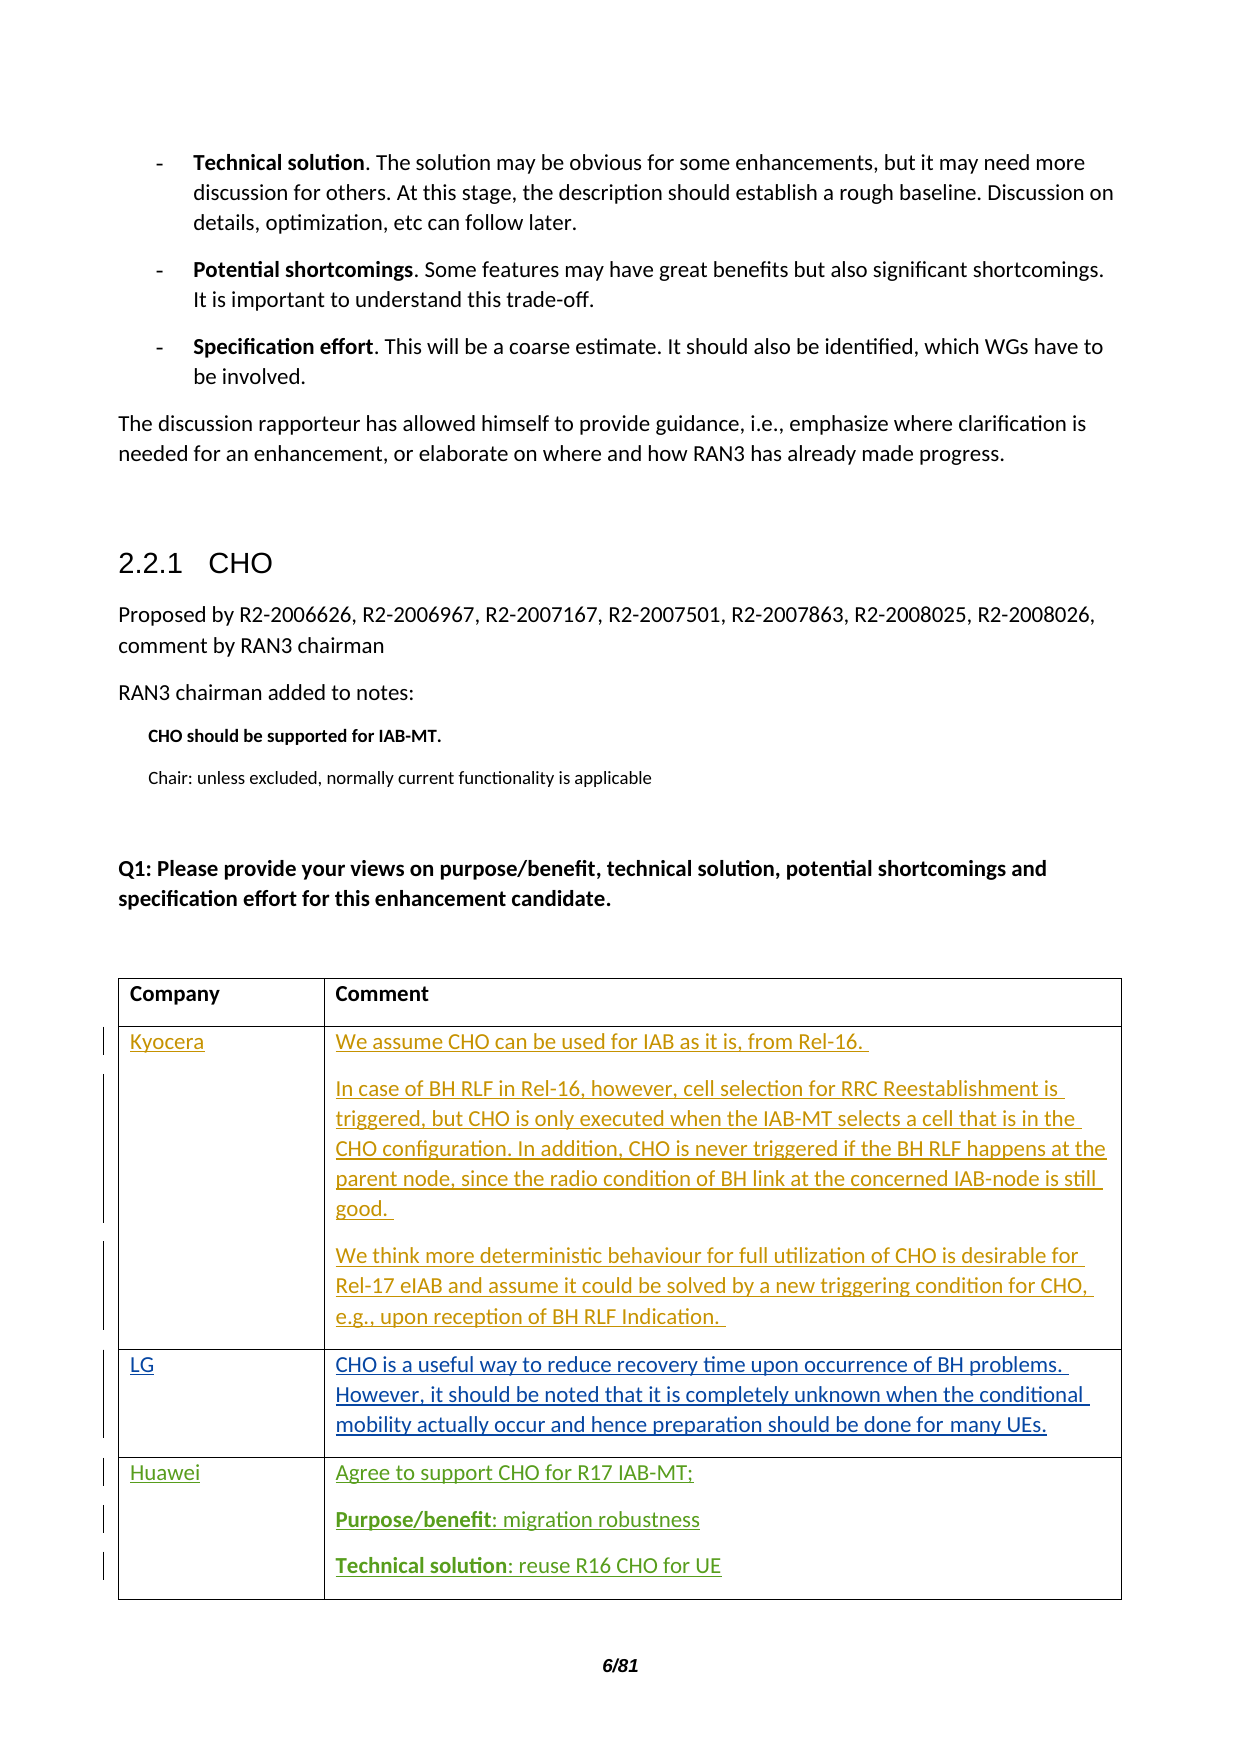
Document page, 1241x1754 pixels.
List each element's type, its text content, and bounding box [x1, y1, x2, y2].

table_cell [325, 1027, 1121, 1349]
text Proposed by R2-2006626, R2-2006967, R2-2007167, R2-2007501, R2-2007863, R2-2008025, R2-2008026, comment by RAN3 chairman [118, 601, 1122, 659]
text Chair: unless excluded, normally current functionality is applicable [148, 766, 1122, 789]
subtitle 2.2.1 CHO [118, 546, 1122, 579]
text RAN3 chairman added to notes: [118, 678, 1122, 706]
table_header Comment [325, 979, 1121, 1026]
table_cell [325, 1458, 1121, 1598]
table_cell [325, 1350, 1121, 1457]
table_cell [119, 1458, 324, 1598]
table_header Company [119, 979, 324, 1026]
list Specification effort. This will be a coarse estimate. It should also be identified, which WGs have to be involved. [156, 332, 1122, 390]
list Potential shortcomings. Some features may have great benefits but also significant shortcomings. It is important to understand this trade-off. [156, 255, 1122, 313]
list Technical solution. The solution may be obvious for some enhancements, but it may need more discussion for others. At this stage, the description should establish a rough baseline. Discussion on details, optimization, etc can follow later. [156, 148, 1122, 236]
text CHO should be supported for IAB-MT. [148, 724, 1122, 747]
table_cell [119, 1350, 324, 1457]
table_cell [119, 1027, 324, 1349]
text The discussion rapporteur has allowed himself to provide guidance, i.e., emphasize where clarification is needed for an enhancement, or elaborate on where and how RAN3 has already made progress. [118, 409, 1122, 467]
text Q1: Please provide your views on purpose/benefit, technical solution, potential shortcomings and specification effort for this enhancement candidate. [118, 854, 1122, 912]
